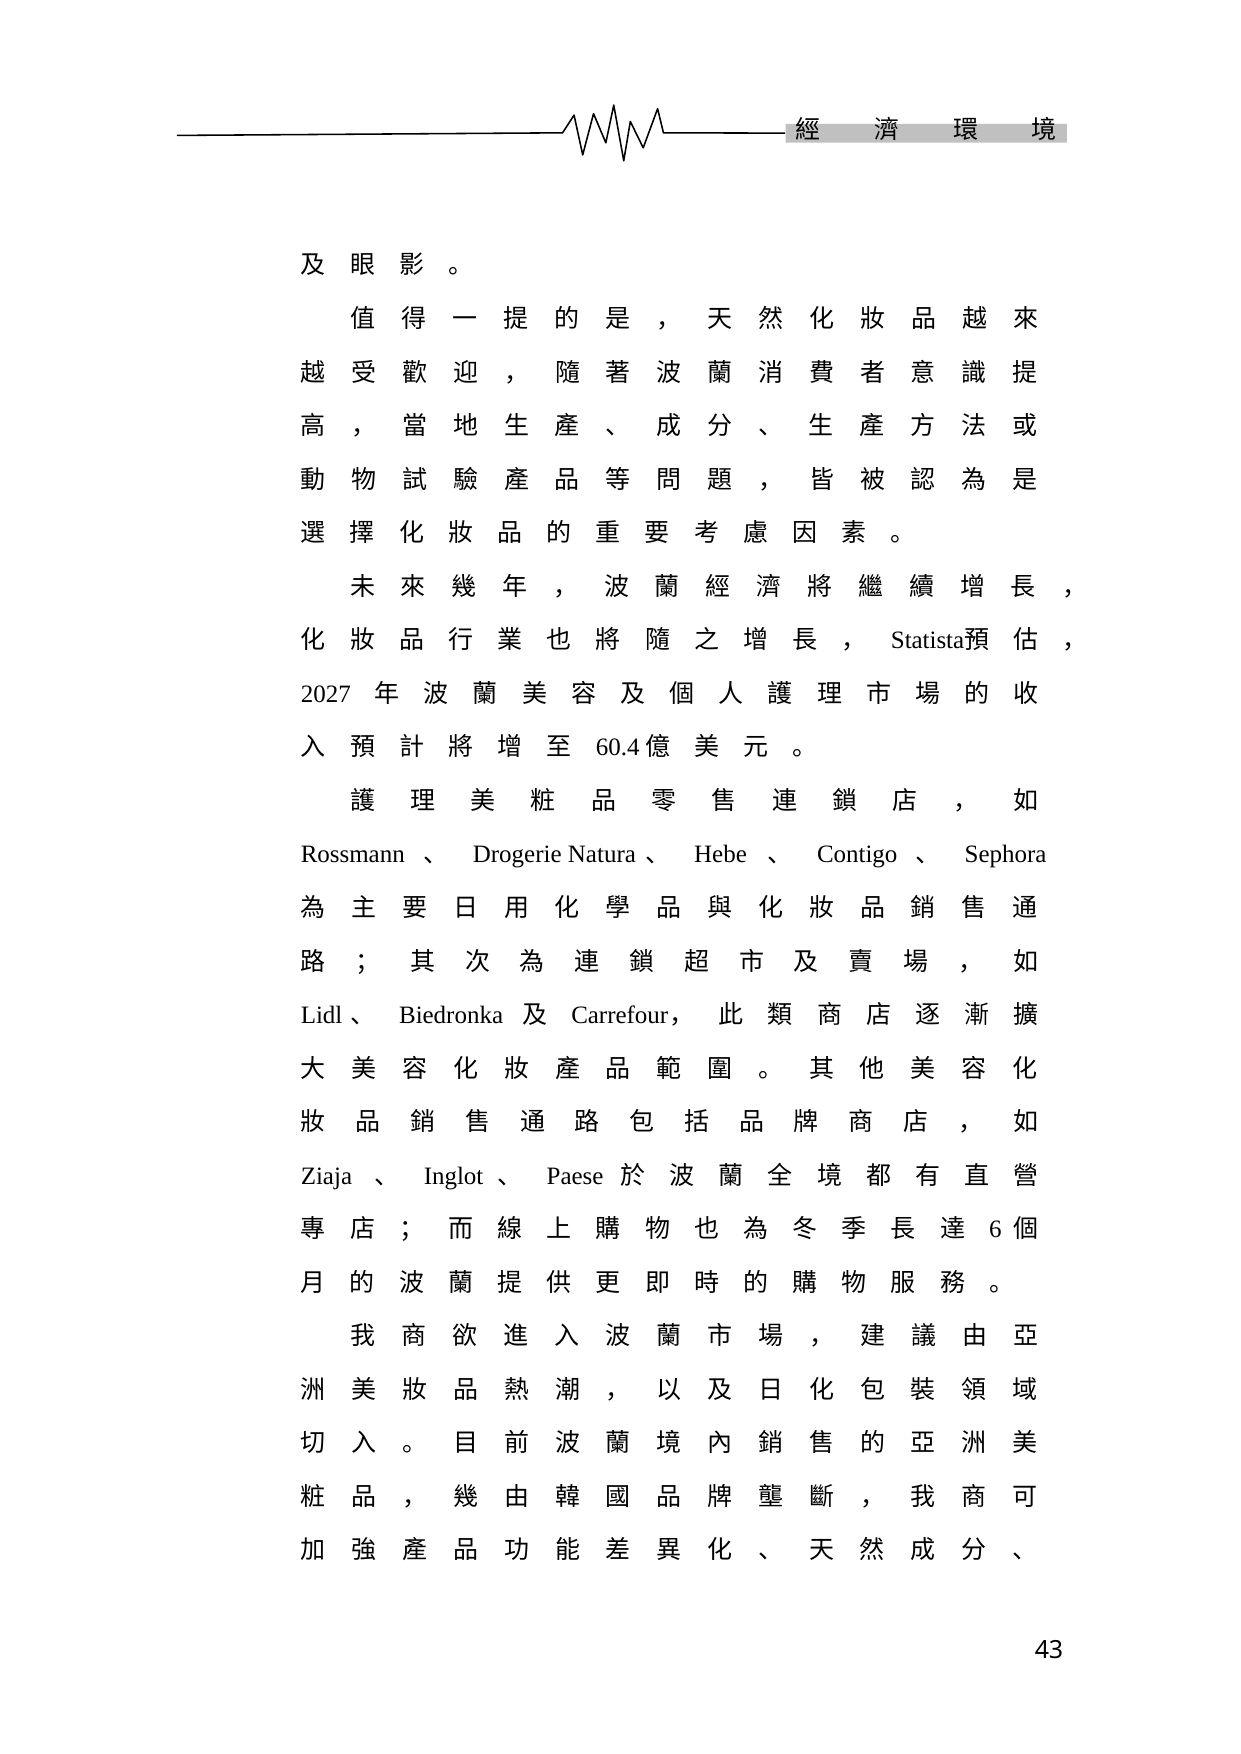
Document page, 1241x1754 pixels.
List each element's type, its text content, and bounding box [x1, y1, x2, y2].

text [276, 1307, 1063, 1575]
text 護理美粧品零售連鎖店，如Rossmann、Drogerie Natura、Hebe、Contigo、Sephora為主要日用化學品與化妝品銷售通路；其次為連鎖超市及賣場，如Lidl、Biedronka及Carrefour，此類商店逐漸擴大美容化妝產品範圍。其他美容化妝品銷售通路包括品牌商店，如Ziaja、Inglot、Paese於波蘭全境都有直營專店；而線上購物也為冬季長達6個月的波蘭提供更即時的購物服務。 [276, 772, 1063, 1307]
text 值得一提的是，天然化妝品越來越受歡迎，隨著波蘭消費者意識提高，當地生產、成分、生產方法或動物試驗產品等問題，皆被認為是選擇化妝品的重要考慮因素。 [276, 290, 1063, 557]
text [276, 236, 1063, 290]
text 未來幾年，波蘭經濟將繼續增長，化妝品行業也將隨之增長，Statista預估，2027年波蘭美容及個人護理市場的收入預計將增至60.4億美元。 [276, 557, 1063, 772]
